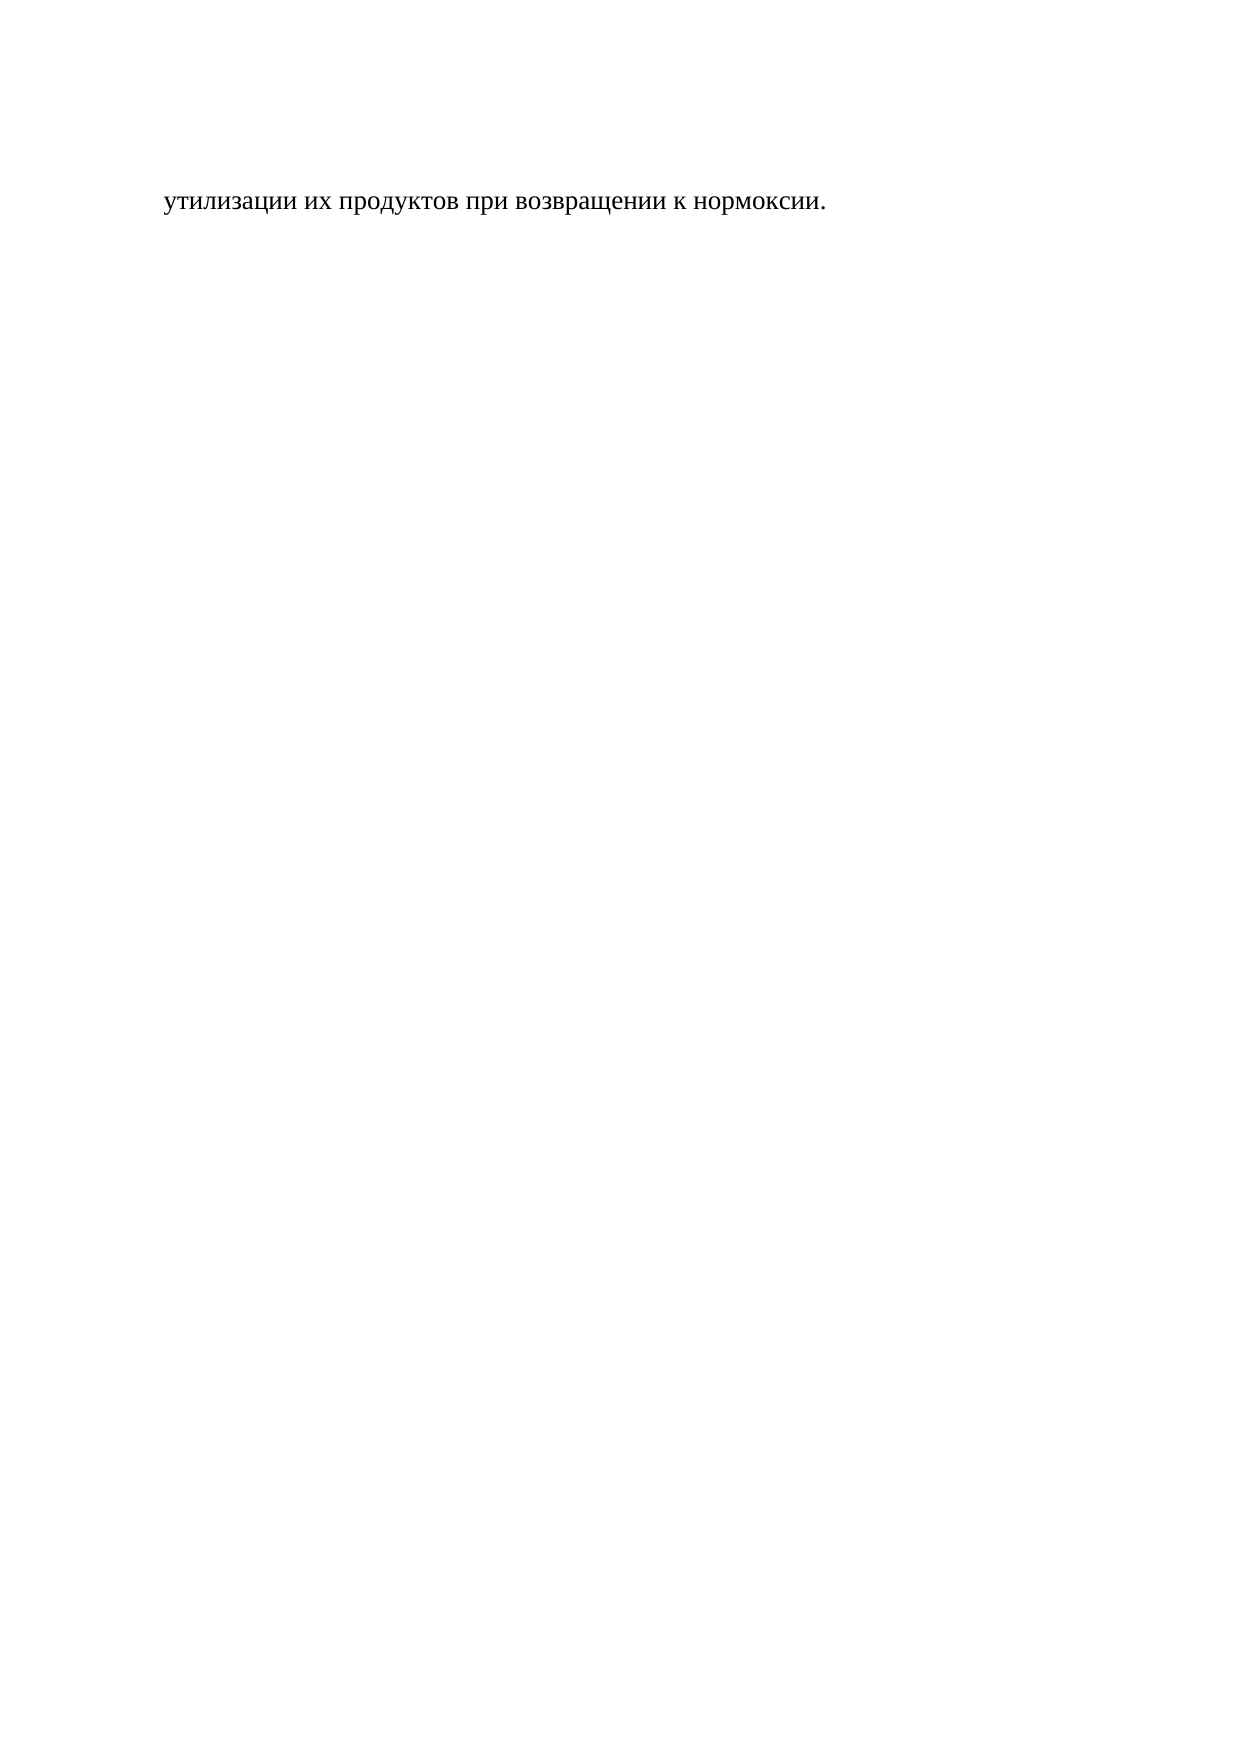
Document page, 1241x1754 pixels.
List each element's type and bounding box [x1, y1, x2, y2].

list [163, 169, 1075, 219]
